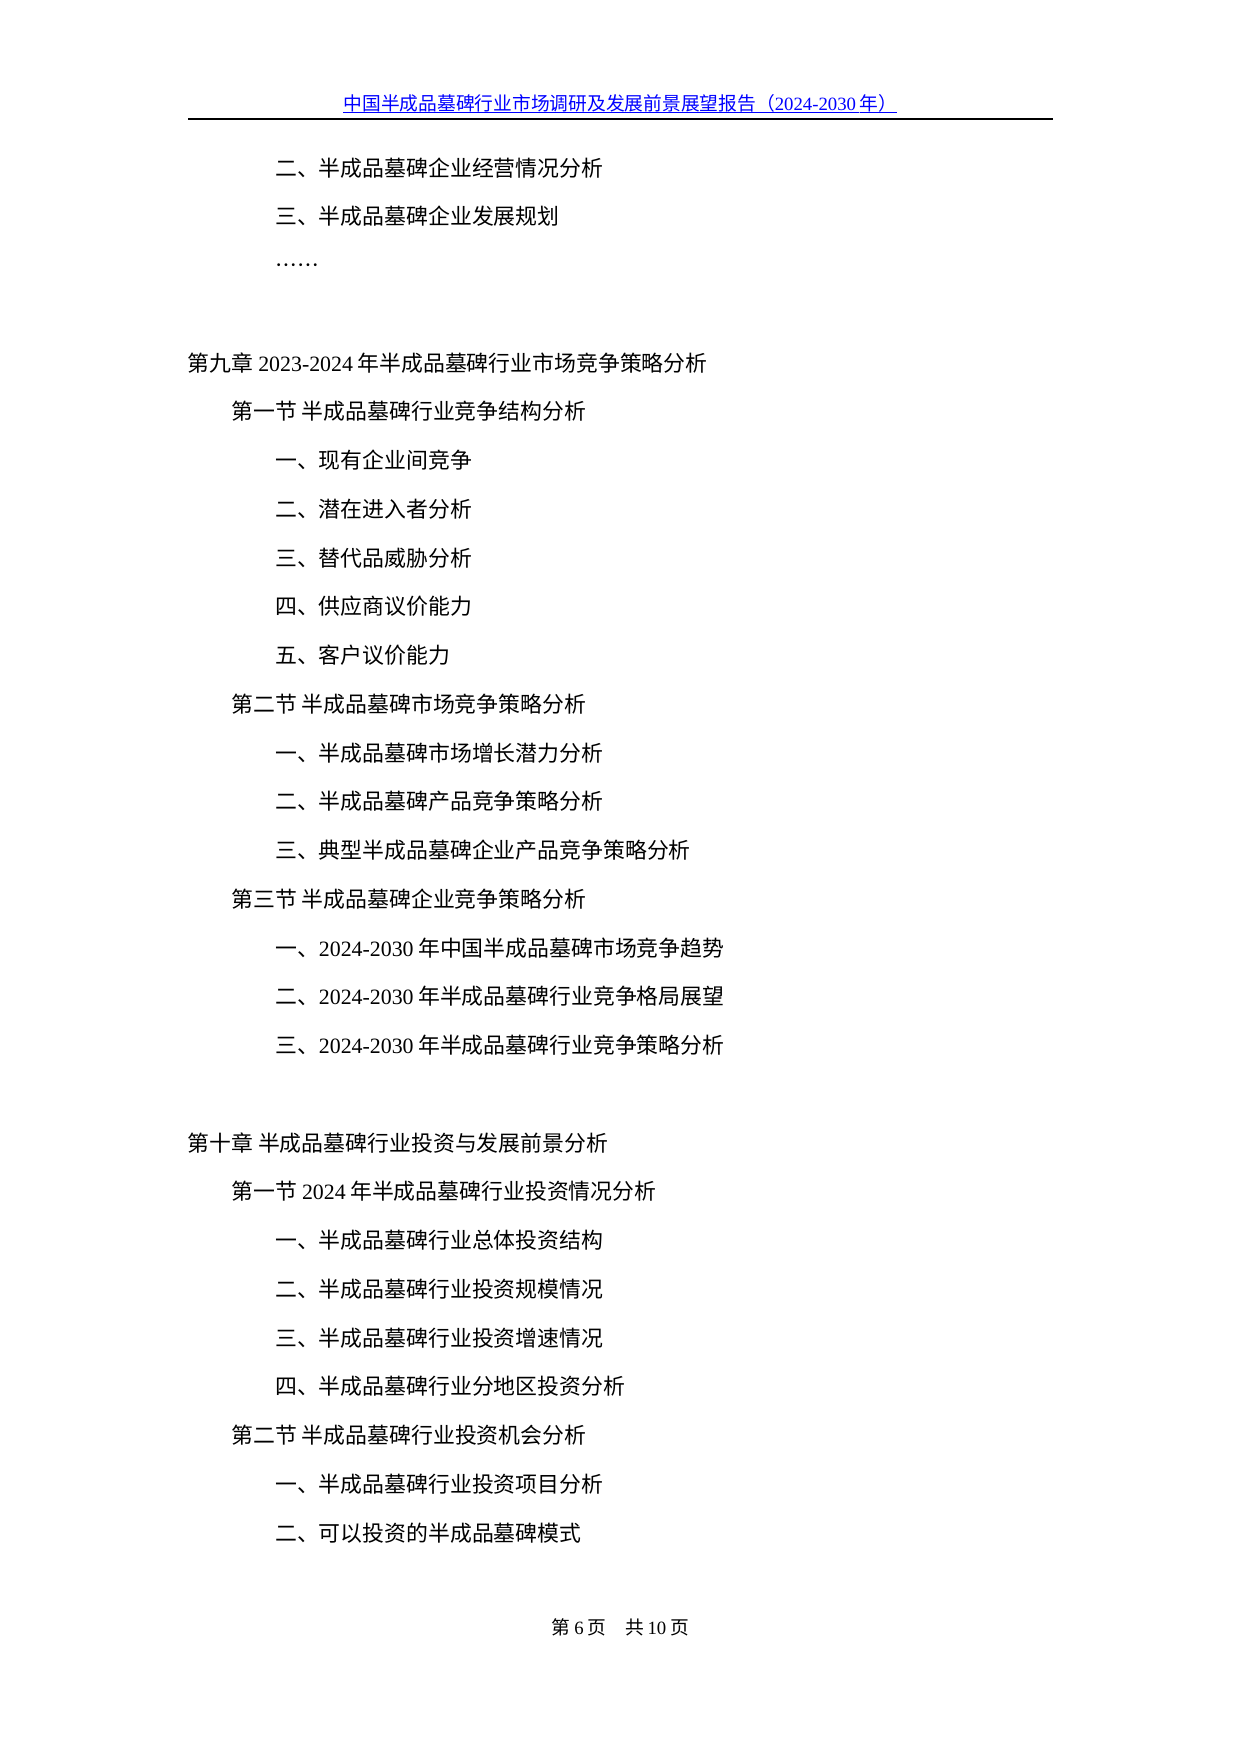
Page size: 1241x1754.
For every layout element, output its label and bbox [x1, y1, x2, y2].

text [187, 150, 1053, 1548]
